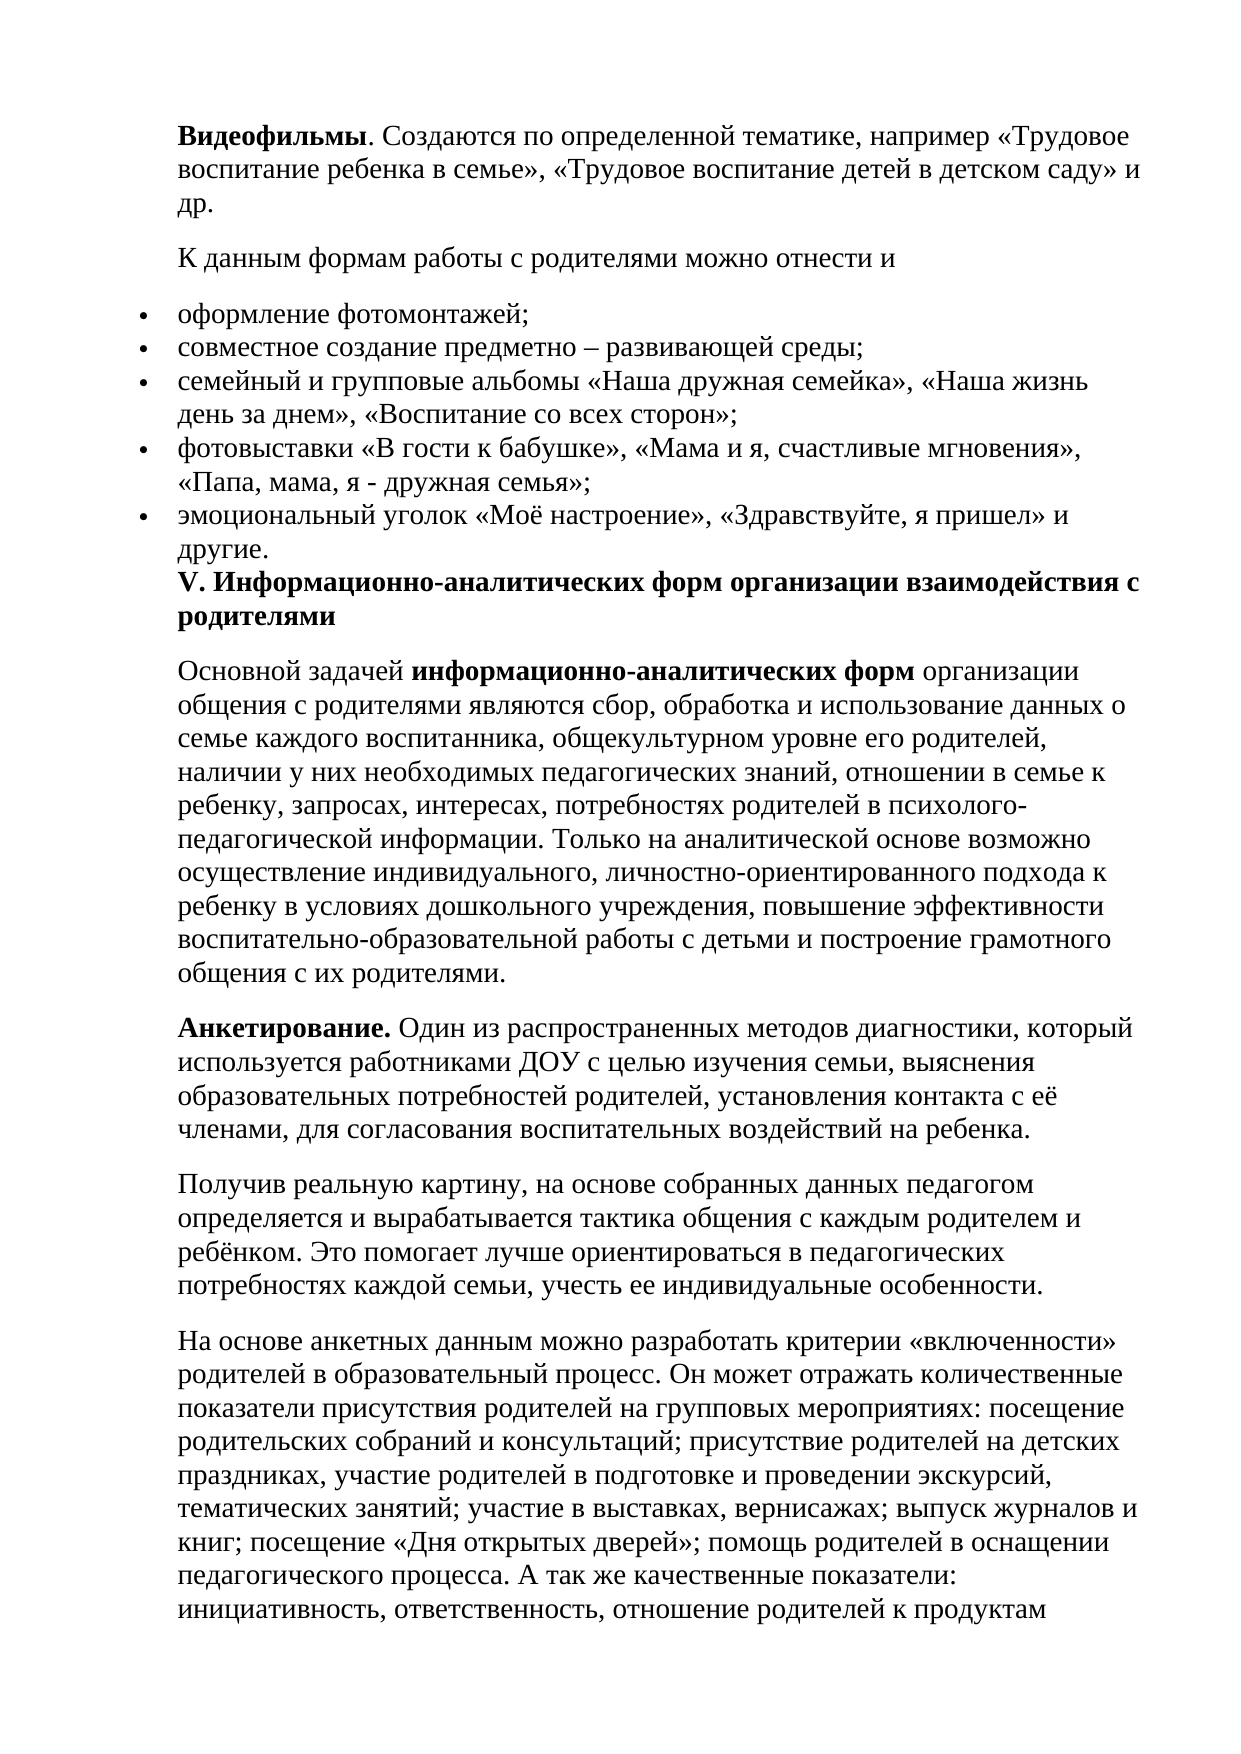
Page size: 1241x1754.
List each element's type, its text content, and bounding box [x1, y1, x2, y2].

text Получив реальную картину, на основе собранных данных педагогом определяется и вырабатывается тактика общения с каждым родителем и ребёнком. Это помогает лучше ориентироваться в педагогических потребностях каждой семьи, учесть ее индивидуальные особенности. [177, 1167, 1152, 1301]
text К данным формам работы с родителями можно отнести и [177, 241, 1152, 274]
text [177, 1323, 1152, 1624]
text Видеофильмы. Создаются по определенной тематике, например «Трудовое воспитание ребенка в семье», «Трудовое воспитание детей в детском саду» и др. [177, 118, 1152, 219]
list семейный и групповые альбомы «Наша дружная семейка», «Наша жизнь день за днем», «Воспитание со всех сторон»; [140, 363, 1152, 430]
list фотовыставки «В гости к бабушке», «Мама и я, счастливые мгновения», «Папа, мама, я - дружная семья»; [140, 430, 1152, 497]
list совместное создание предметно – развивающей среды; [140, 329, 1152, 363]
list оформление фотомонтажей; [140, 296, 1152, 329]
text Основной задачей информационно-аналитических форм организации общения с родителями являются сбор, обработка и использование данных о семье каждого воспитанника, общекультурном уровне его родителей, наличии у них необходимых педагогических знаний, отношении в семье к ребенку, запросах, интересах, потребностях родителей в психолого-педагогической информации. Только на аналитической основе возможно осуществление индивидуального, личностно-ориентированного подхода к ребенку в условиях дошкольного учреждения, повышение эффективности воспитательно-образовательной работы с детьми и построение грамотного общения с их родителями. [177, 653, 1152, 989]
text Анкетирование. Один из распространенных методов диагностики, который используется работниками ДОУ с целью изучения семьи, выяснения образовательных потребностей родителей, установления контакта с её членами, для согласования воспитательных воздействий на ребенка. [177, 1011, 1152, 1145]
text V. Информационно-аналитических форм организации взаимодействия с родителями [177, 564, 1152, 631]
list эмоциональный уголок «Моё настроение», «Здравствуйте, я пришел» и другие. [140, 497, 1152, 564]
